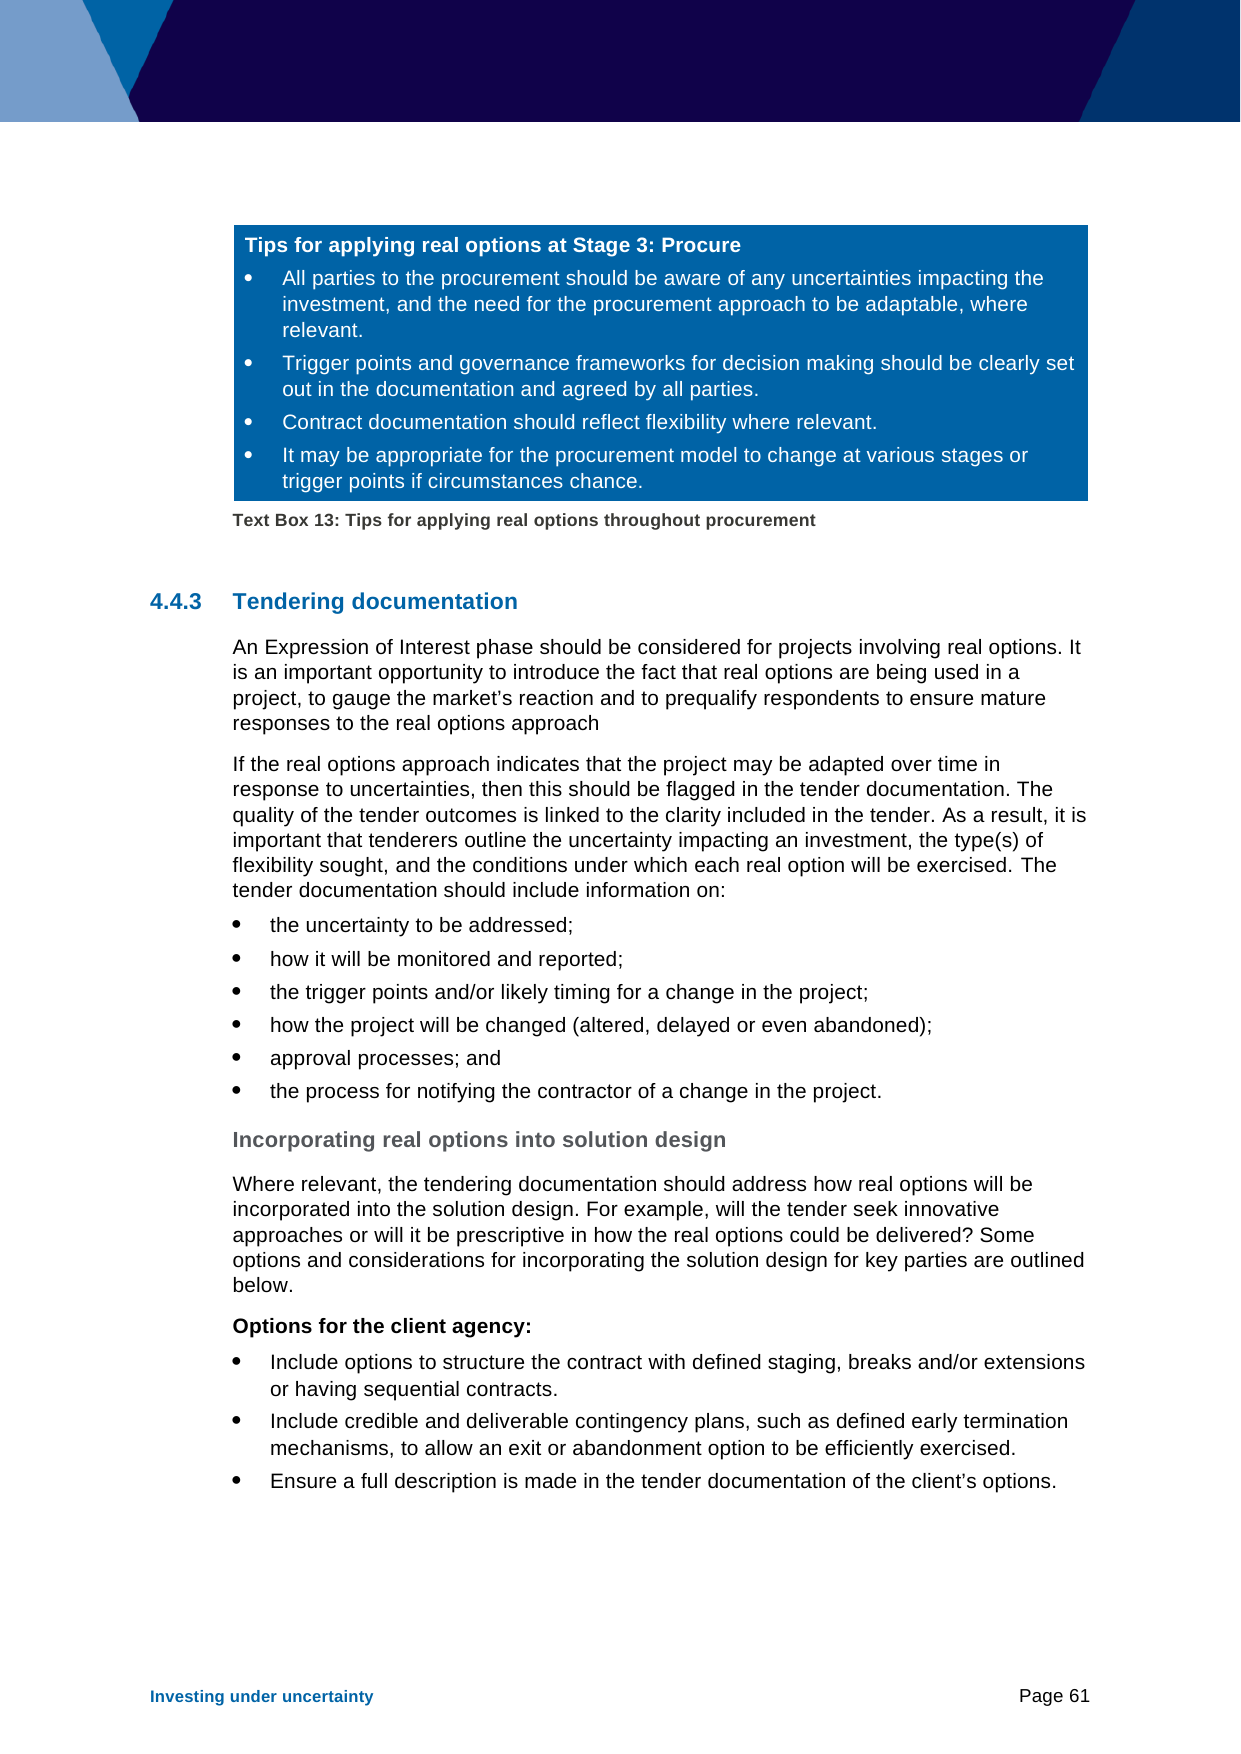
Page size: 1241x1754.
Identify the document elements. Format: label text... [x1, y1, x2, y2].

text Text Box 13: Tips for applying real options throughout procurement [232, 509, 1090, 530]
picture [0, 0, 1241, 122]
text the trigger points and/or likely timing for a change in the project; [232, 979, 1090, 1004]
text approval processes; and [232, 1046, 1090, 1070]
text Include options to structure the contract with defined staging, breaks and/or extensions or having sequential contracts. [232, 1350, 1090, 1401]
text the uncertainty to be addressed; [232, 913, 1090, 938]
text Where relevant, the tendering documentation should address how real options will be incorporated into the solution design. For example, will the tender seek innovative approaches or will it be prescriptive in how the real options could be delivered? Some options and considerations for incorporating the solution design for key parties are outlined below. [232, 1172, 1090, 1297]
text If the real options approach indicates that the project may be adapted over time in response to uncertainties, then this should be flagged in the tender documentation. The quality of the tender outcomes is linked to the clarity included in the tender. As a result, it is important that tenderers outline the uncertainty impacting an investment, the type(s) of flexibility sought, and the conditions under which each real option will be exercised. The tender documentation should include information on: [232, 752, 1090, 902]
text Contract documentation should reflect flexibility where relevant. [236, 402, 1087, 434]
text how it will be monitored and reported; [232, 946, 1090, 971]
text All parties to the procurement should be aware of any uncertainties impacting the investment, and the need for the procurement approach to be adaptable, where relevant. [236, 258, 1087, 342]
text Ensure a full description is made in the tender documentation of the client’s options. [232, 1469, 1090, 1493]
text An Expression of Interest phase should be considered for projects involving real options. It is an important opportunity to introduce the fact that real options are being used in a project, to gauge the market’s reaction and to prequalify respondents to ensure mature responses to the real options approach [232, 635, 1090, 734]
text Trigger points and governance frameworks for decision making should be clearly set out in the documentation and agreed by all parties. [236, 343, 1087, 401]
text how the project will be changed (altered, delayed or even abandoned); [232, 1013, 1090, 1037]
text It may be appropriate for the procurement model to change at various stages or trigger points if circumstances chance. [236, 435, 1087, 499]
text Include credible and deliverable contingency plans, such as defined early termination mechanisms, to allow an exit or abandonment option to be efficiently exercised. [232, 1409, 1090, 1460]
subtitle Tendering documentation [150, 588, 1090, 614]
subtitle Incorporating real options into solution design [232, 1127, 1090, 1152]
text Tips for applying real options at Stage 3: Procure [236, 227, 1087, 257]
text the process for notifying the contractor of a change in the project. [232, 1079, 1090, 1103]
text Options for the client agency: [232, 1314, 1090, 1338]
